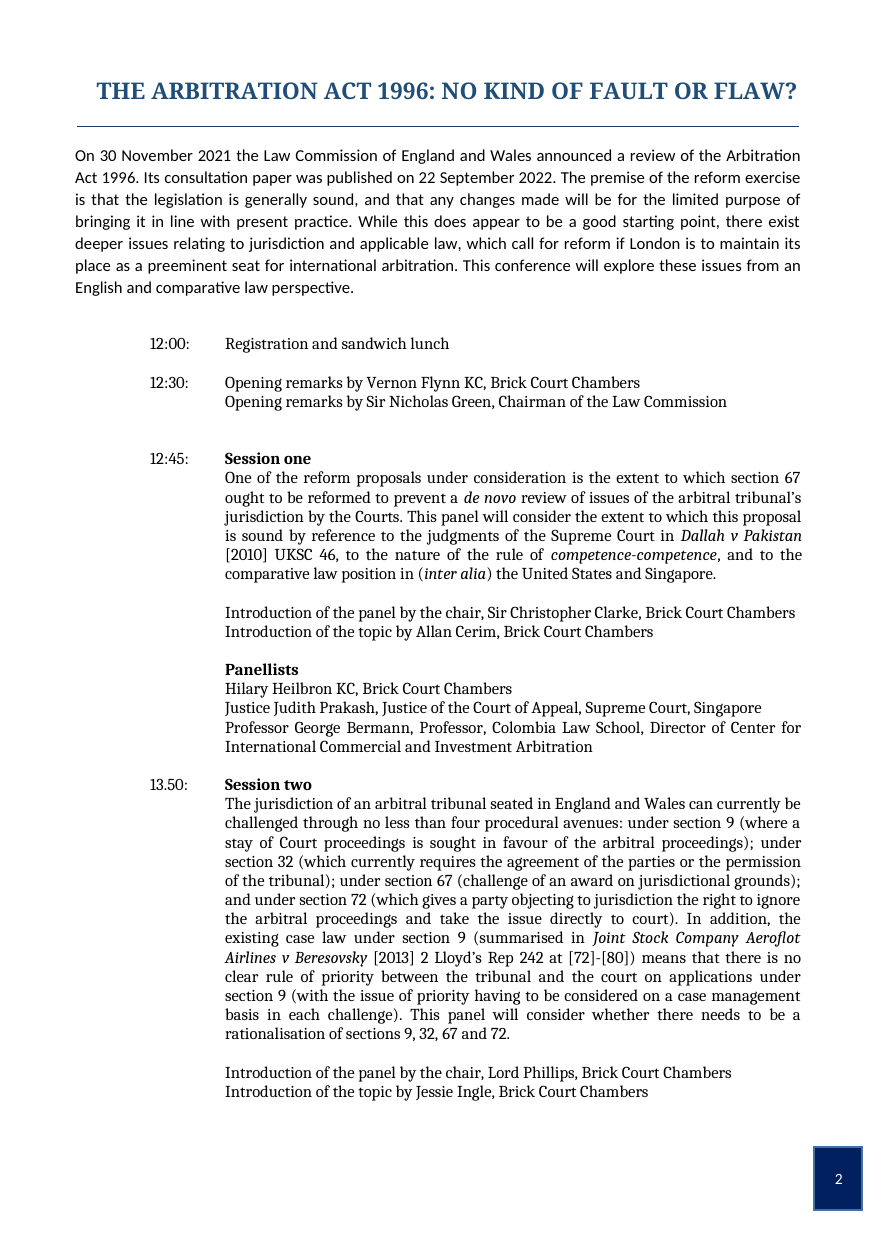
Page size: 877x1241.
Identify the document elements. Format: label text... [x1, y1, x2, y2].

text Opening remarks by Sir Nicholas Green, Chairman of the Law Commission [150, 392, 802, 411]
text Introduction of the topic by Allan Cerim, Brick Court Chambers [150, 622, 802, 641]
text Justice Judith Prakash, Justice of the Court of Appeal, Supreme Court, Singapore [150, 699, 802, 718]
text On 30 November 2021 the Law Commission of England and Wales announced a review of the Arbitration Act 1996. Its consultation paper was published on 22 September 2022. The premise of the reform exercise is that the legislation is generally sound, and that any changes made will be for the limited purpose of bringing it in line with present practice. While this does appear to be a good starting point, there exist deeper issues relating to jurisdiction and applicable law, which call for reform if London is to maintain its place as a preeminent seat for international arbitration. This conference will explore these issues from an English and comparative law perspective. [75, 146, 802, 297]
text Introduction of the panel by the chair, Lord Phillips, Brick Court Chambers [225, 1063, 802, 1082]
text The jurisdiction of an arbitral tribunal seated in England and Wales can currently be challenged through no less than four procedural avenues: under section 9 (where a stay of Court proceedings is sought in favour of the arbitral proceedings); under section 32 (which currently requires the agreement of the parties or the permission of the tribunal); under section 67 (challenge of an award on jurisdictional grounds); and under section 72 (which gives a party objecting to jurisdiction the right to ignore the arbitral proceedings and take the issue directly to court). In addition, the existing case law under section 9 (summarised in Joint Stock Company Aeroflot Airlines v Beresovsky [2013] 2 Lloyd’s Rep 242 at [72]-[80]) means that there is no clear rule of priority between the tribunal and the court on applications under section 9 (with the issue of priority having to be considered on a case management basis in each challenge). This panel will consider whether there needs to be a rationalisation of sections 9, 32, 67 and 72. [225, 795, 802, 1044]
text THE ARBITRATION ACT 1996: NO KIND OF FAULT OR FLAW? [75, 75, 802, 106]
text One of the reform proposals under consideration is the extent to which section 67 ought to be reformed to prevent a de novo review of issues of the arbitral tribunal’s jurisdiction by the Courts. This panel will consider the extent to which this proposal is sound by reference to the judgments of the Supreme Court in Dallah v Pakistan [2010] UKSC 46, to the nature of the rule of competence-competence, and to the comparative law position in (inter alia) the United States and Singapore. [225, 469, 802, 584]
text Professor George Bermann, Professor, Colombia Law School, Director of Center for International Commercial and Investment Arbitration [225, 718, 802, 756]
text 12:45: Session one [150, 450, 802, 469]
text 12:30: Opening remarks by Vernon Flynn KC, Brick Court Chambers [150, 373, 802, 392]
text Introduction of the topic by Jessie Ingle, Brick Court Chambers [225, 1082, 802, 1101]
text 13.50: Session two [150, 776, 802, 795]
text 12:00: Registration and sandwich lunch [150, 335, 802, 354]
text Introduction of the panel by the chair, Sir Christopher Clarke, Brick Court Chambers [150, 603, 813, 622]
text Panellists [150, 661, 802, 680]
text Hilary Heilbron KC, Brick Court Chambers [150, 680, 802, 699]
